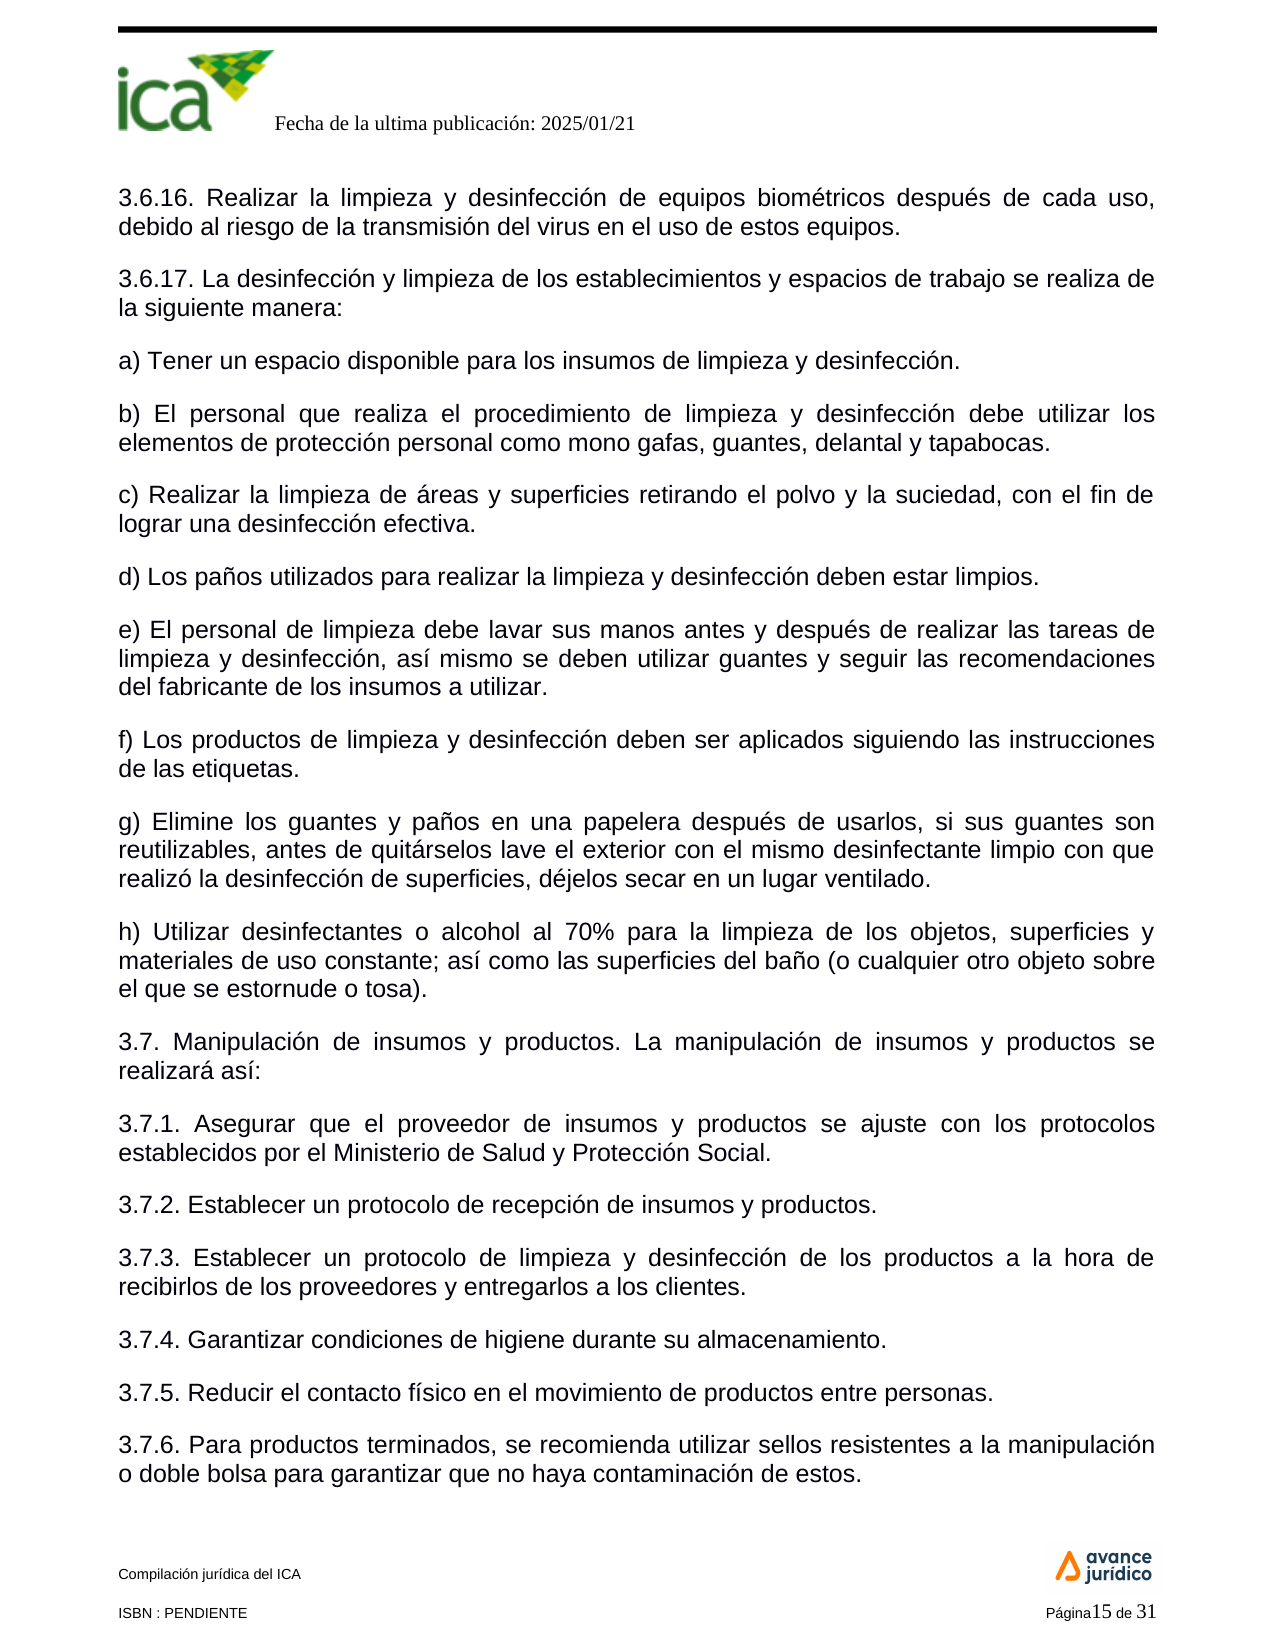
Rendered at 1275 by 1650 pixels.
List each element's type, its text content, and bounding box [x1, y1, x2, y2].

text 3.7.4. Garantizar condiciones de higiene durante su almacenamiento. [118, 1325, 1157, 1353]
text 3.7.5. Reducir el contacto físico en el movimiento de productos entre personas. [118, 1378, 1157, 1406]
text 3.7. Manipulación de insumos y productos. La manipulación de insumos y productos se realizará así: [118, 1027, 1157, 1085]
text d) Los paños utilizados para realizar la limpieza y desinfección deben estar limpios. [118, 562, 1157, 591]
text g) Elimine los guantes y paños en una papelera después de usarlos, si sus guantes son reutilizables, antes de quitárselos lave el exterior con el mismo desinfectante limpio con que realizó la desinfección de superficies, déjelos secar en un lugar ventilado. [118, 807, 1157, 893]
text 3.7.2. Establecer un protocolo de recepción de insumos y productos. [118, 1190, 1157, 1219]
text c) Realizar la limpieza de áreas y superficies retirando el polvo y la suciedad, con el fin de lograr una desinfección efectiva. [118, 480, 1157, 538]
text 3.7.1. Asegurar que el proveedor de insumos y productos se ajuste con los protocolos establecidos por el Ministerio de Salud y Protección Social. [118, 1109, 1157, 1166]
text 3.6.16. Realizar la limpieza y desinfección de equipos biométricos después de cada uso, debido al riesgo de la transmisión del virus en el uso de estos equipos. [118, 183, 1157, 240]
text f) Los productos de limpieza y desinfección deben ser aplicados siguiendo las instrucciones de las etiquetas. [118, 725, 1157, 783]
text h) Utilizar desinfectantes o alcohol al 70% para la limpieza de los objetos, superficies y materiales de uso constante; así como las superficies del baño (o cualquier otro objeto sobre el que se estornude o tosa). [118, 917, 1157, 1003]
text 3.7.6. Para productos terminados, se recomienda utilizar sellos resistentes a la manipulación o doble bolsa para garantizar que no haya contaminación de estos. [118, 1430, 1157, 1488]
text 3.7.3. Establecer un protocolo de limpieza y desinfección de los productos a la hora de recibirlos de los proveedores y entregarlos a los clientes. [118, 1243, 1157, 1301]
text a) Tener un espacio disponible para los insumos de limpieza y desinfección. [118, 346, 1157, 375]
text 3.6.17. La desinfección y limpieza de los establecimientos y espacios de trabajo se realiza de la siguiente manera: [118, 264, 1157, 322]
text b) El personal que realiza el procedimiento de limpieza y desinfección debe utilizar los elementos de protección personal como mono gafas, guantes, delantal y tapabocas. [118, 399, 1157, 456]
text e) El personal de limpieza debe lavar sus manos antes y después de realizar las tareas de limpieza y desinfección, así mismo se deben utilizar guantes y seguir las recomendaciones del fabricante de los insumos a utilizar. [118, 615, 1157, 701]
